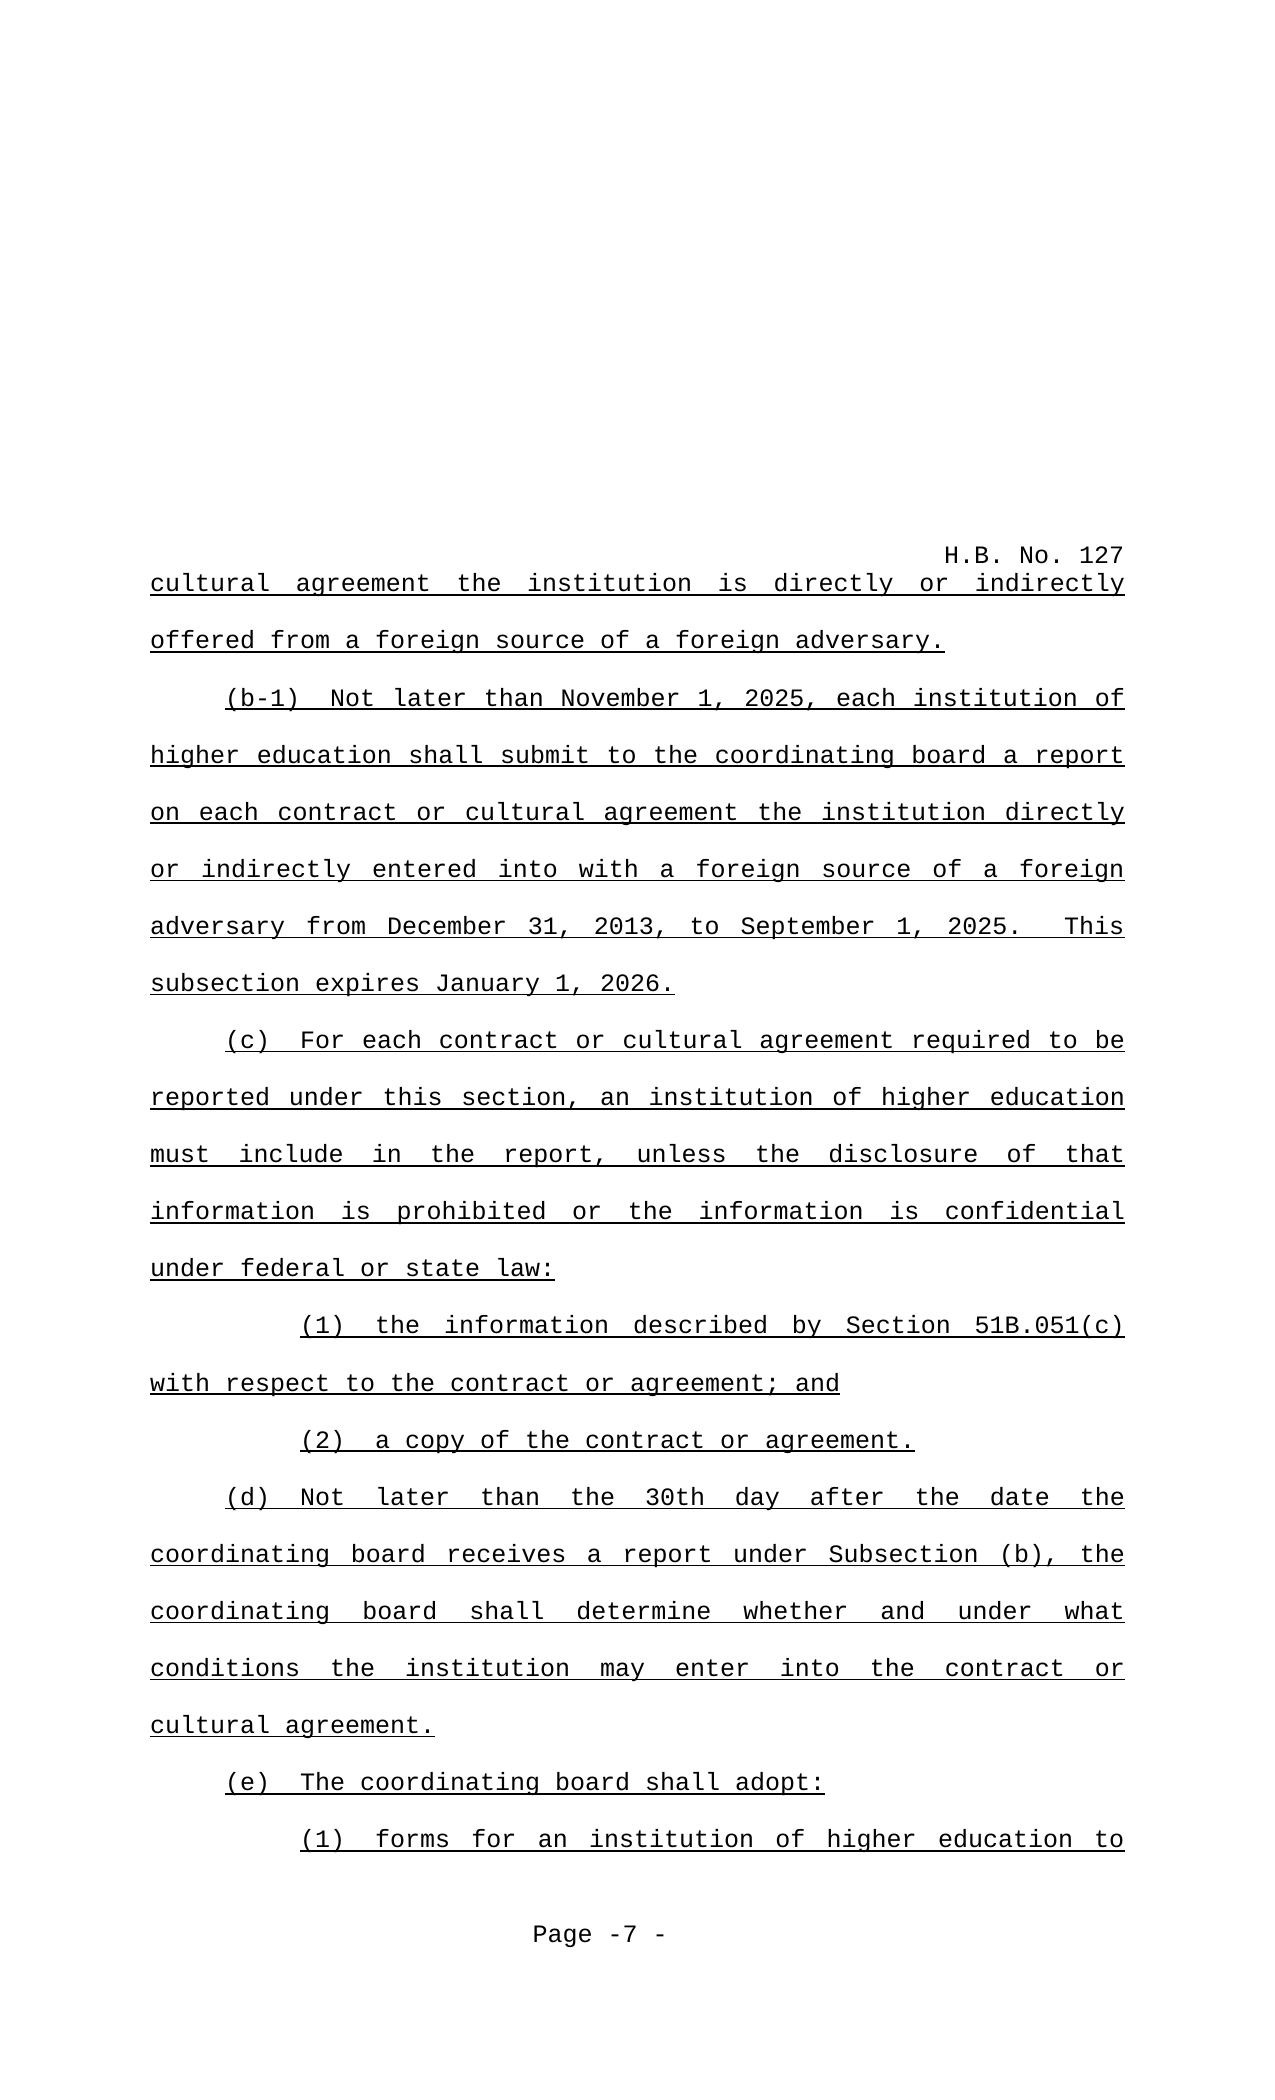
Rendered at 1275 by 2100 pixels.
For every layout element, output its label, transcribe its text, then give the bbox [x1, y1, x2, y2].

text (1) the information described by Section 51B.051(c) with respect to the contract or agreement; and [150, 1313, 1125, 1398]
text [150, 571, 1125, 594]
text (d) Not later than the 30th day after the date the coordinating board receives a report under Subsection (b), the coordinating board shall determine whether and under what conditions the institution may enter into the contract or cultural agreement. [150, 1566, 1125, 1622]
text (d) Not later than the 30th day after the date the coordinating board receives a report under Subsection (b), the coordinating board shall determine whether and under what conditions the institution may enter into the contract or cultural agreement. [150, 1623, 1125, 1679]
text (d) Not later than the 30th day after the date the coordinating board receives a report under Subsection (b), the coordinating board shall determine whether and under what conditions the institution may enter into the contract or cultural agreement. [150, 1680, 1125, 1741]
text (b-1) Not later than November 1, 2025, each institution of higher education shall submit to the coordinating board a report on each contract or cultural agreement the institution directly or indirectly entered into with a foreign source of a foreign adversary from December 31, 2013, to September 1, 2025. This subsection expires January 1, 2026. [150, 767, 1125, 822]
text (b-1) Not later than November 1, 2025, each institution of higher education shall submit to the coordinating board a report on each contract or cultural agreement the institution directly or indirectly entered into with a foreign source of a foreign adversary from December 31, 2013, to September 1, 2025. This subsection expires January 1, 2026. [150, 824, 1125, 880]
text (c) For each contract or cultural agreement required to be reported under this section, an institution of higher education must include in the report, unless the disclosure of that information is prohibited or the information is confidential under federal or state law: [150, 1027, 1125, 1108]
text (c) For each contract or cultural agreement required to be reported under this section, an institution of higher education must include in the report, unless the disclosure of that information is prohibited or the information is confidential under federal or state law: [150, 1224, 1125, 1284]
text (e) The coordinating board shall adopt: [150, 1769, 1125, 1798]
text (d) Not later than the 30th day after the date the coordinating board receives a report under Subsection (b), the coordinating board shall determine whether and under what conditions the institution may enter into the contract or cultural agreement. [150, 1484, 1125, 1565]
text (b-1) Not later than November 1, 2025, each institution of higher education shall submit to the coordinating board a report on each contract or cultural agreement the institution directly or indirectly entered into with a foreign source of a foreign adversary from December 31, 2013, to September 1, 2025. This subsection expires January 1, 2026. [150, 881, 1125, 937]
text (c) For each contract or cultural agreement required to be reported under this section, an institution of higher education must include in the report, unless the disclosure of that information is prohibited or the information is confidential under federal or state law: [150, 1110, 1125, 1165]
text (c) For each contract or cultural agreement required to be reported under this section, an institution of higher education must include in the report, unless the disclosure of that information is prohibited or the information is confidential under federal or state law: [150, 1167, 1125, 1222]
text (b-1) Not later than November 1, 2025, each institution of higher education shall submit to the coordinating board a report on each contract or cultural agreement the institution directly or indirectly entered into with a foreign source of a foreign adversary from December 31, 2013, to September 1, 2025. This subsection expires January 1, 2026. [150, 685, 1125, 765]
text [150, 1827, 1125, 1855]
text (b-1) Not later than November 1, 2025, each institution of higher education shall submit to the coordinating board a report on each contract or cultural agreement the institution directly or indirectly entered into with a foreign source of a foreign adversary from December 31, 2013, to September 1, 2025. This subsection expires January 1, 2026. [150, 938, 1125, 999]
text (2) a copy of the contract or agreement. [150, 1427, 1125, 1456]
